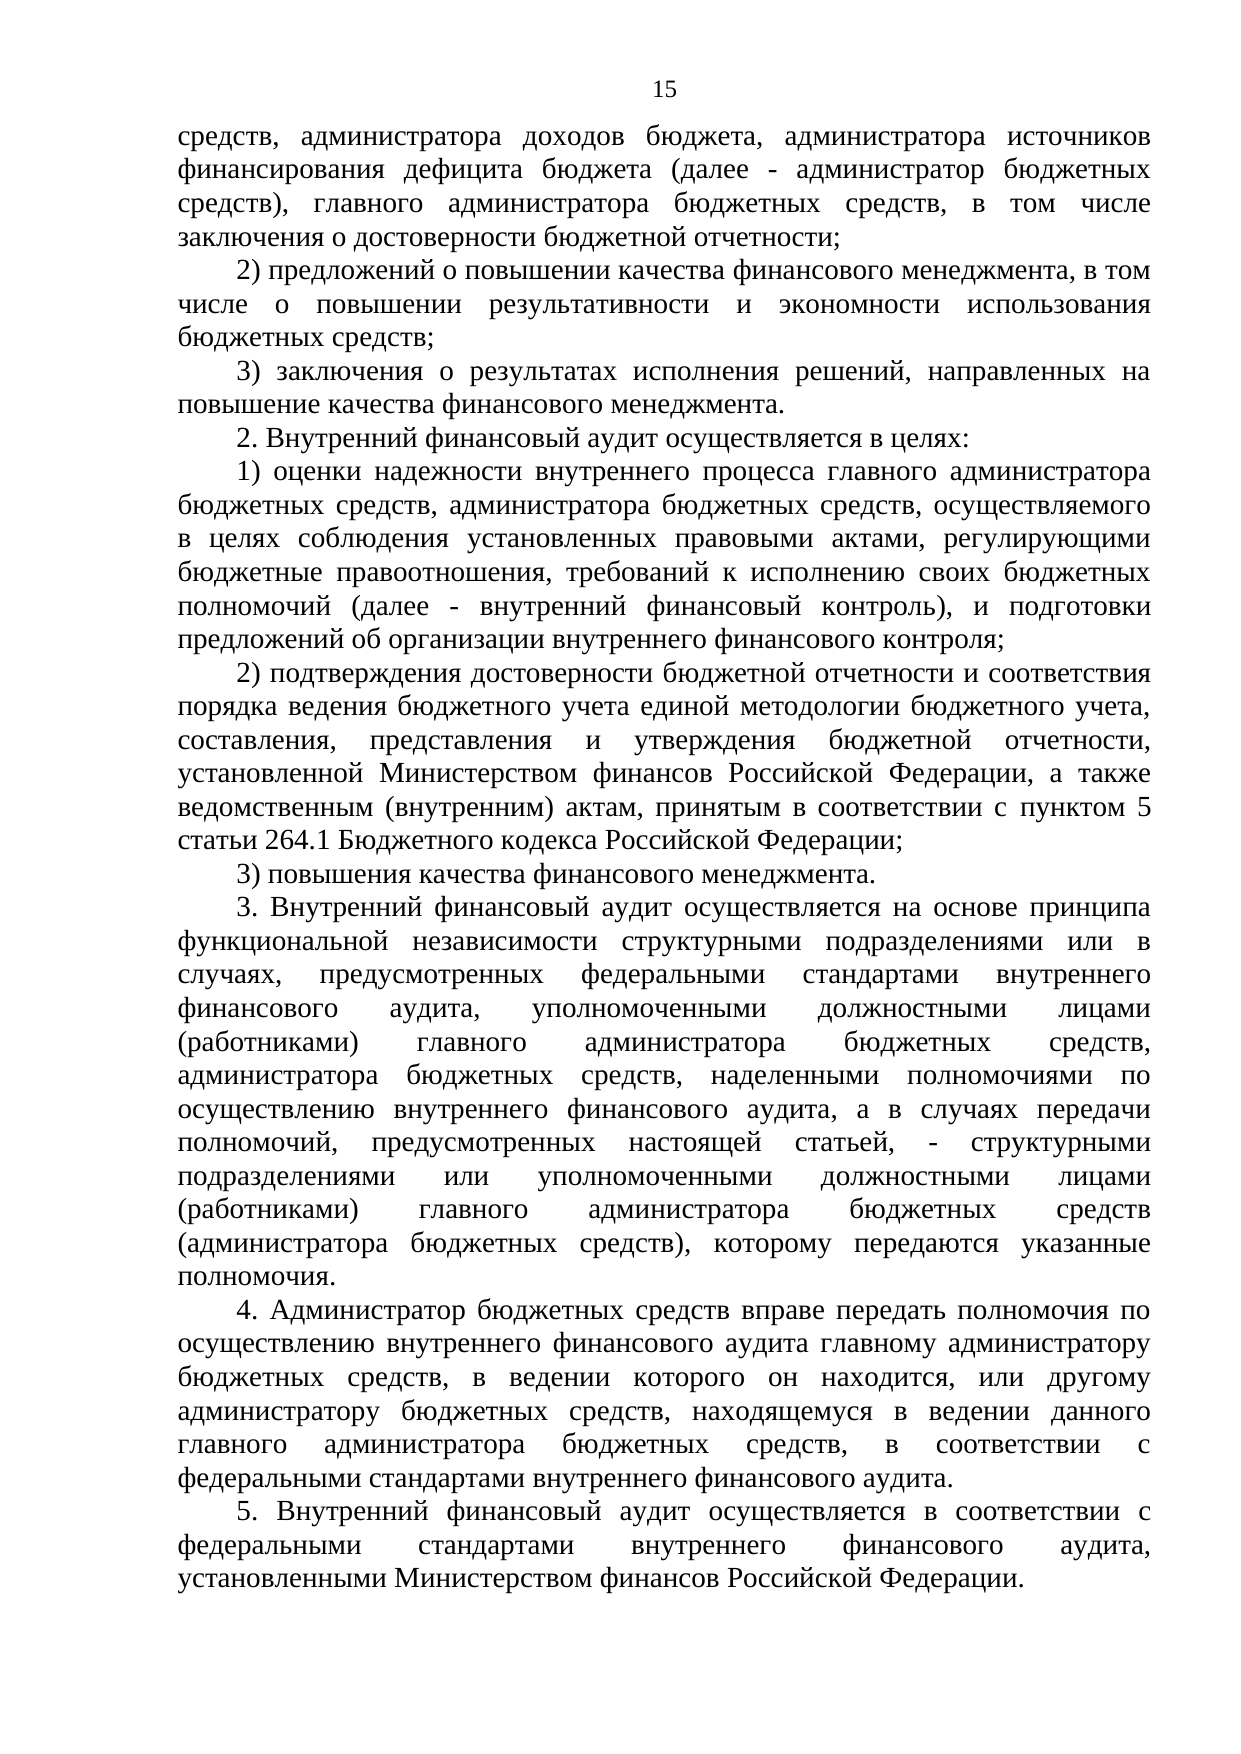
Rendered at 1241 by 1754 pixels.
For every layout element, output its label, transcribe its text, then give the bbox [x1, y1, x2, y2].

text 3) повышения качества финансового менеджмента. [177, 856, 1152, 889]
text 2) предложений о повышении качества финансового менеджмента, в том числе о повышении результативности и экономности использования бюджетных средств; [177, 252, 1152, 353]
text 5. Внутренний финансовый аудит осуществляется в соответствии с федеральными стандартами внутреннего финансового аудита, установленными Министерством финансов Российской Федерации. [177, 1493, 1152, 1594]
text 2) подтверждения достоверности бюджетной отчетности и соответствия порядка ведения бюджетного учета единой методологии бюджетного учета, составления, представления и утверждения бюджетной отчетности, установленной Министерством финансов Российской Федерации, а также ведомственным (внутренним) актам, принятым в соответствии с пунктом 5 статьи 264.1 Бюджетного кодекса Российской Федерации; [177, 655, 1152, 856]
text 3) заключения о результатах исполнения решений, направленных на повышение качества финансового менеджмента. [177, 353, 1152, 420]
text 4. Администратор бюджетных средств вправе передать полномочия по осуществлению внутреннего финансового аудита главному администратору бюджетных средств, в ведении которого он находится, или другому администратору бюджетных средств, находящемуся в ведении данного главного администратора бюджетных средств, в соответствии с федеральными стандартами внутреннего финансового аудита. [177, 1292, 1152, 1493]
text 1) оценки надежности внутреннего процесса главного администратора бюджетных средств, администратора бюджетных средств, осуществляемого в целях соблюдения установленных правовыми актами, регулирующими бюджетные правоотношения, требований к исполнению своих бюджетных полномочий (далее - внутренний финансовый контроль), и подготовки предложений об организации внутреннего финансового контроля; [177, 453, 1152, 655]
text 2. Внутренний финансовый аудит осуществляется в целях: [177, 420, 1152, 453]
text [177, 118, 1152, 252]
text 3. Внутренний финансовый аудит осуществляется на основе принципа функциональной независимости структурными подразделениями или в случаях, предусмотренных федеральными стандартами внутреннего финансового аудита, уполномоченными должностными лицами (работниками) главного администратора бюджетных средств, администратора бюджетных средств, наделенными полномочиями по осуществлению внутреннего финансового аудита, а в случаях передачи полномочий, предусмотренных настоящей статьей, - структурными подразделениями или уполномоченными должностными лицами (работниками) главного администратора бюджетных средств (администратора бюджетных средств), которому передаются указанные полномочия. [177, 889, 1152, 1292]
